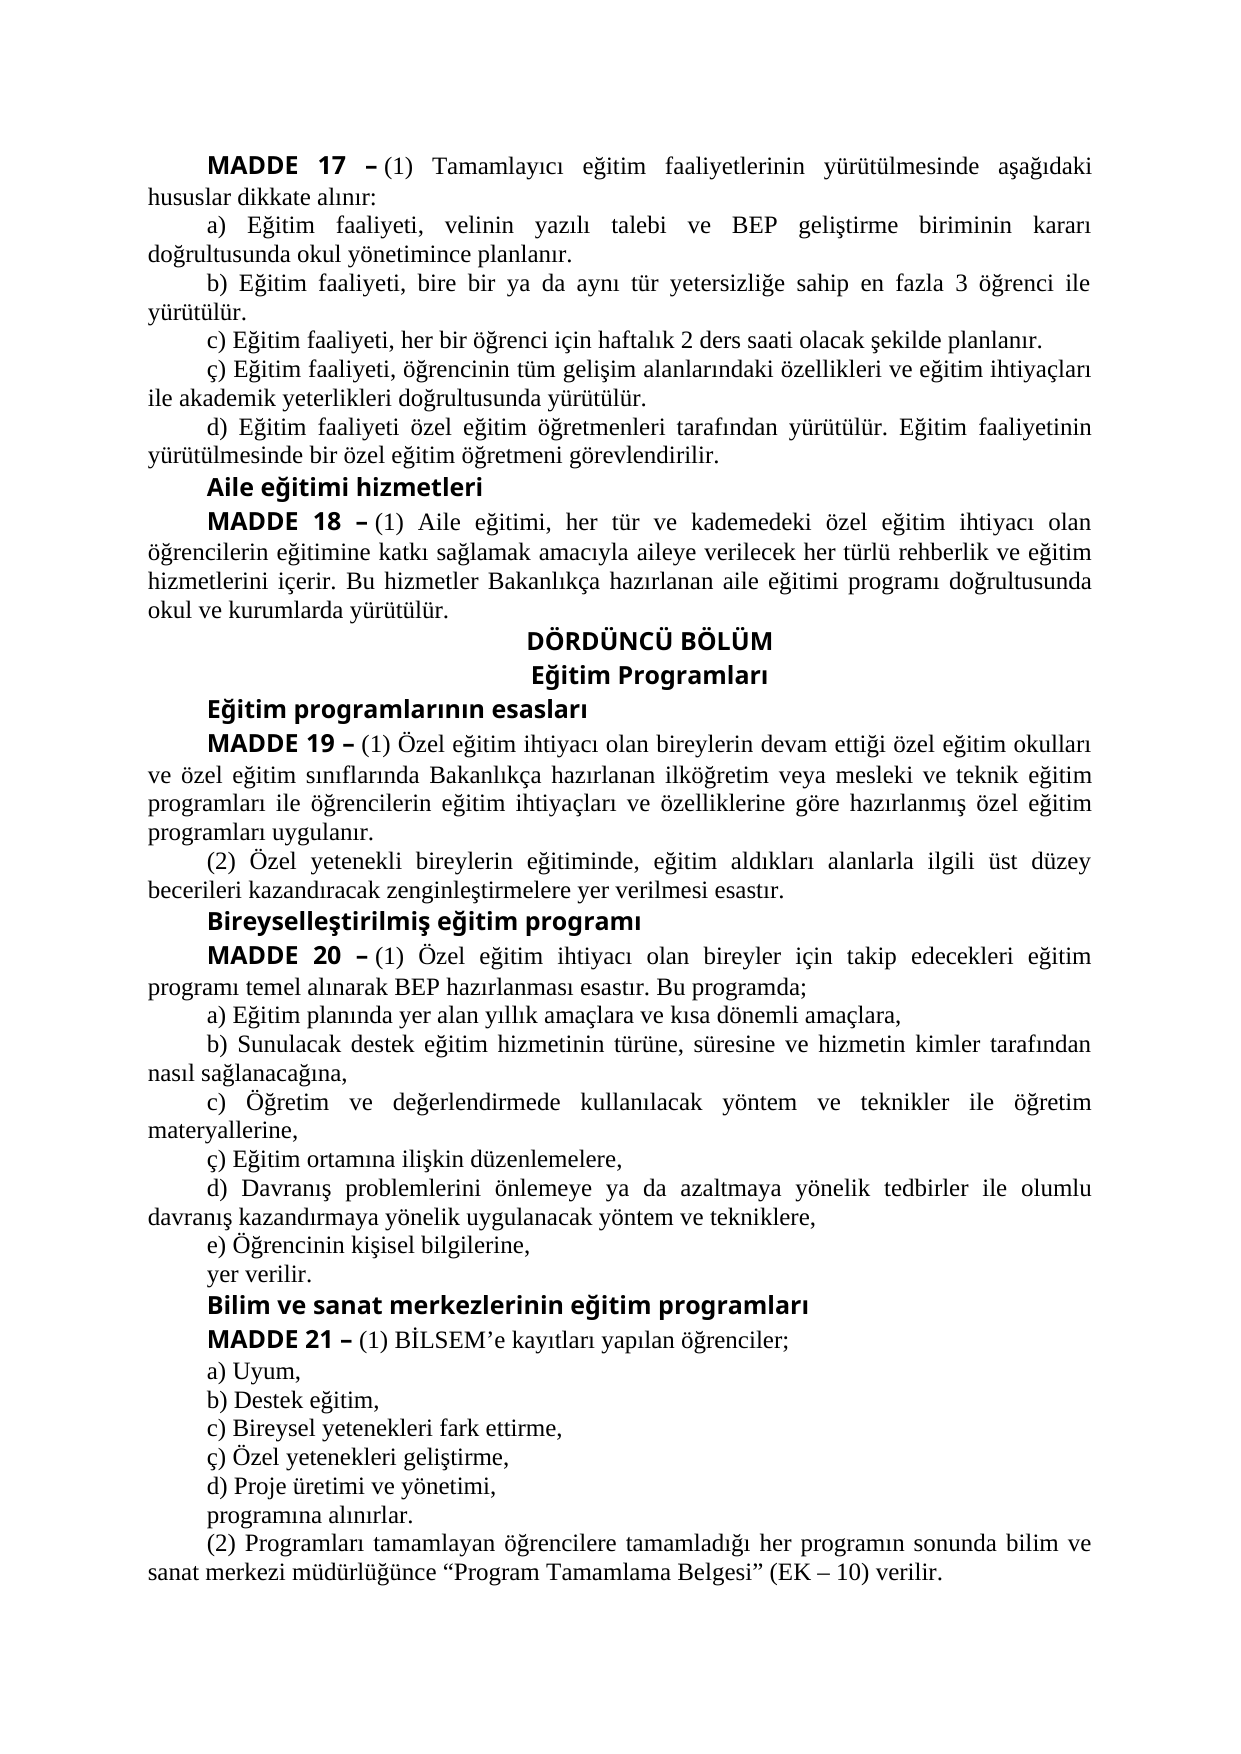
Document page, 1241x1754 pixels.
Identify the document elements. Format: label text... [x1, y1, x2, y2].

text a) Uyum, [148, 1356, 1093, 1385]
text ç) Eğitim ortamına ilişkin düzenlemelere, [148, 1144, 1093, 1173]
text yer verilir. [148, 1259, 1093, 1288]
text d) Proje üretimi ve yönetimi, [148, 1471, 1093, 1500]
text d) Eğitim faaliyeti özel eğitim öğretmenleri tarafından yürütülür. Eğitim faaliyetinin yürütülmesinde bir özel eğitim öğretmeni görevlendirilir. [148, 412, 1093, 469]
text DÖRDÜNCÜ BÖLÜM [148, 623, 1093, 658]
text programına alınırlar. [148, 1500, 1093, 1528]
text Aile eğitimi hizmetleri [148, 469, 1093, 503]
text MADDE 20 – (1) Özel eğitim ihtiyacı olan bireyler için takip edecekleri eğitim programı temel alınarak BEP hazırlanması esastır. Bu programda; [148, 938, 1093, 1000]
text MADDE 18 – (1) Aile eğitimi, her tür ve kademedeki özel eğitim ihtiyacı olan öğrencilerin eğitimine katkı sağlamak amacıyla aileye verilecek her türlü rehberlik ve eğitim hizmetlerini içerir. Bu hizmetler Bakanlıkça hazırlanan aile eğitimi programı doğrultusunda okul ve kurumlarda yürütülür. [148, 503, 1093, 623]
text c) Eğitim faaliyeti, her bir öğrenci için haftalık 2 ders saati olacak şekilde planlanır. [148, 325, 1093, 354]
text c) Öğretim ve değerlendirmede kullanılacak yöntem ve teknikler ile öğretim materyallerine, [148, 1087, 1093, 1144]
text d) Davranış problemlerini önlemeye ya da azaltmaya yönelik tedbirler ile olumlu davranış kazandırmaya yönelik uygulanacak yöntem ve tekniklere, [148, 1173, 1093, 1230]
text b) Sunulacak destek eğitim hizmetinin türüne, süresine ve hizmetin kimler tarafından nasıl sağlanacağına, [148, 1029, 1093, 1087]
text MADDE 21 – (1) BİLSEM’e kayıtları yapılan öğrenciler; [148, 1322, 1093, 1356]
text Bireyselleştirilmiş eğitim programı [148, 903, 1093, 938]
text e) Öğrencinin kişisel bilgilerine, [148, 1230, 1093, 1259]
text (2) Özel yetenekli bireylerin eğitiminde, eğitim aldıkları alanlarla ilgili üst düzey becerileri kazandıracak zenginleştirmelere yer verilmesi esastır. [148, 846, 1093, 903]
text a) Eğitim faaliyeti, velinin yazılı talebi ve BEP geliştirme biriminin kararı doğrultusunda okul yönetimince planlanır. [148, 210, 1093, 268]
text Eğitim programlarının esasları [148, 692, 1093, 726]
text (2) Programları tamamlayan öğrencilere tamamladığı her programın sonunda bilim ve sanat merkezi müdürlüğünce “Program Tamamlama Belgesi” (EK – 10) verilir. [148, 1528, 1093, 1586]
text Eğitim Programları [148, 658, 1093, 692]
text ç) Eğitim faaliyeti, öğrencinin tüm gelişim alanlarındaki özellikleri ve eğitim ihtiyaçları ile akademik yeterlikleri doğrultusunda yürütülür. [148, 354, 1093, 412]
text c) Bireysel yetenekleri fark ettirme, [148, 1413, 1093, 1442]
text MADDE 17 – (1) Tamamlayıcı eğitim faaliyetlerinin yürütülmesinde aşağıdaki hususlar dikkate alınır: [148, 148, 1093, 210]
text b) Destek eğitim, [148, 1385, 1093, 1413]
text MADDE 19 – (1) Özel eğitim ihtiyacı olan bireylerin devam ettiği özel eğitim okulları ve özel eğitim sınıflarında Bakanlıkça hazırlanan ilköğretim veya mesleki ve teknik eğitim programları ile öğrencilerin eğitim ihtiyaçları ve özelliklerine göre hazırlanmış özel eğitim programları uygulanır. [148, 726, 1093, 846]
text a) Eğitim planında yer alan yıllık amaçlara ve kısa dönemli amaçlara, [148, 1000, 1093, 1029]
text Bilim ve sanat merkezlerinin eğitim programları [148, 1288, 1093, 1322]
text b) Eğitim faaliyeti, bire bir ya da aynı tür yetersizliğe sahip en fazla 3 öğrenci ile yürütülür. [148, 268, 1093, 325]
text ç) Özel yetenekleri geliştirme, [148, 1442, 1093, 1471]
